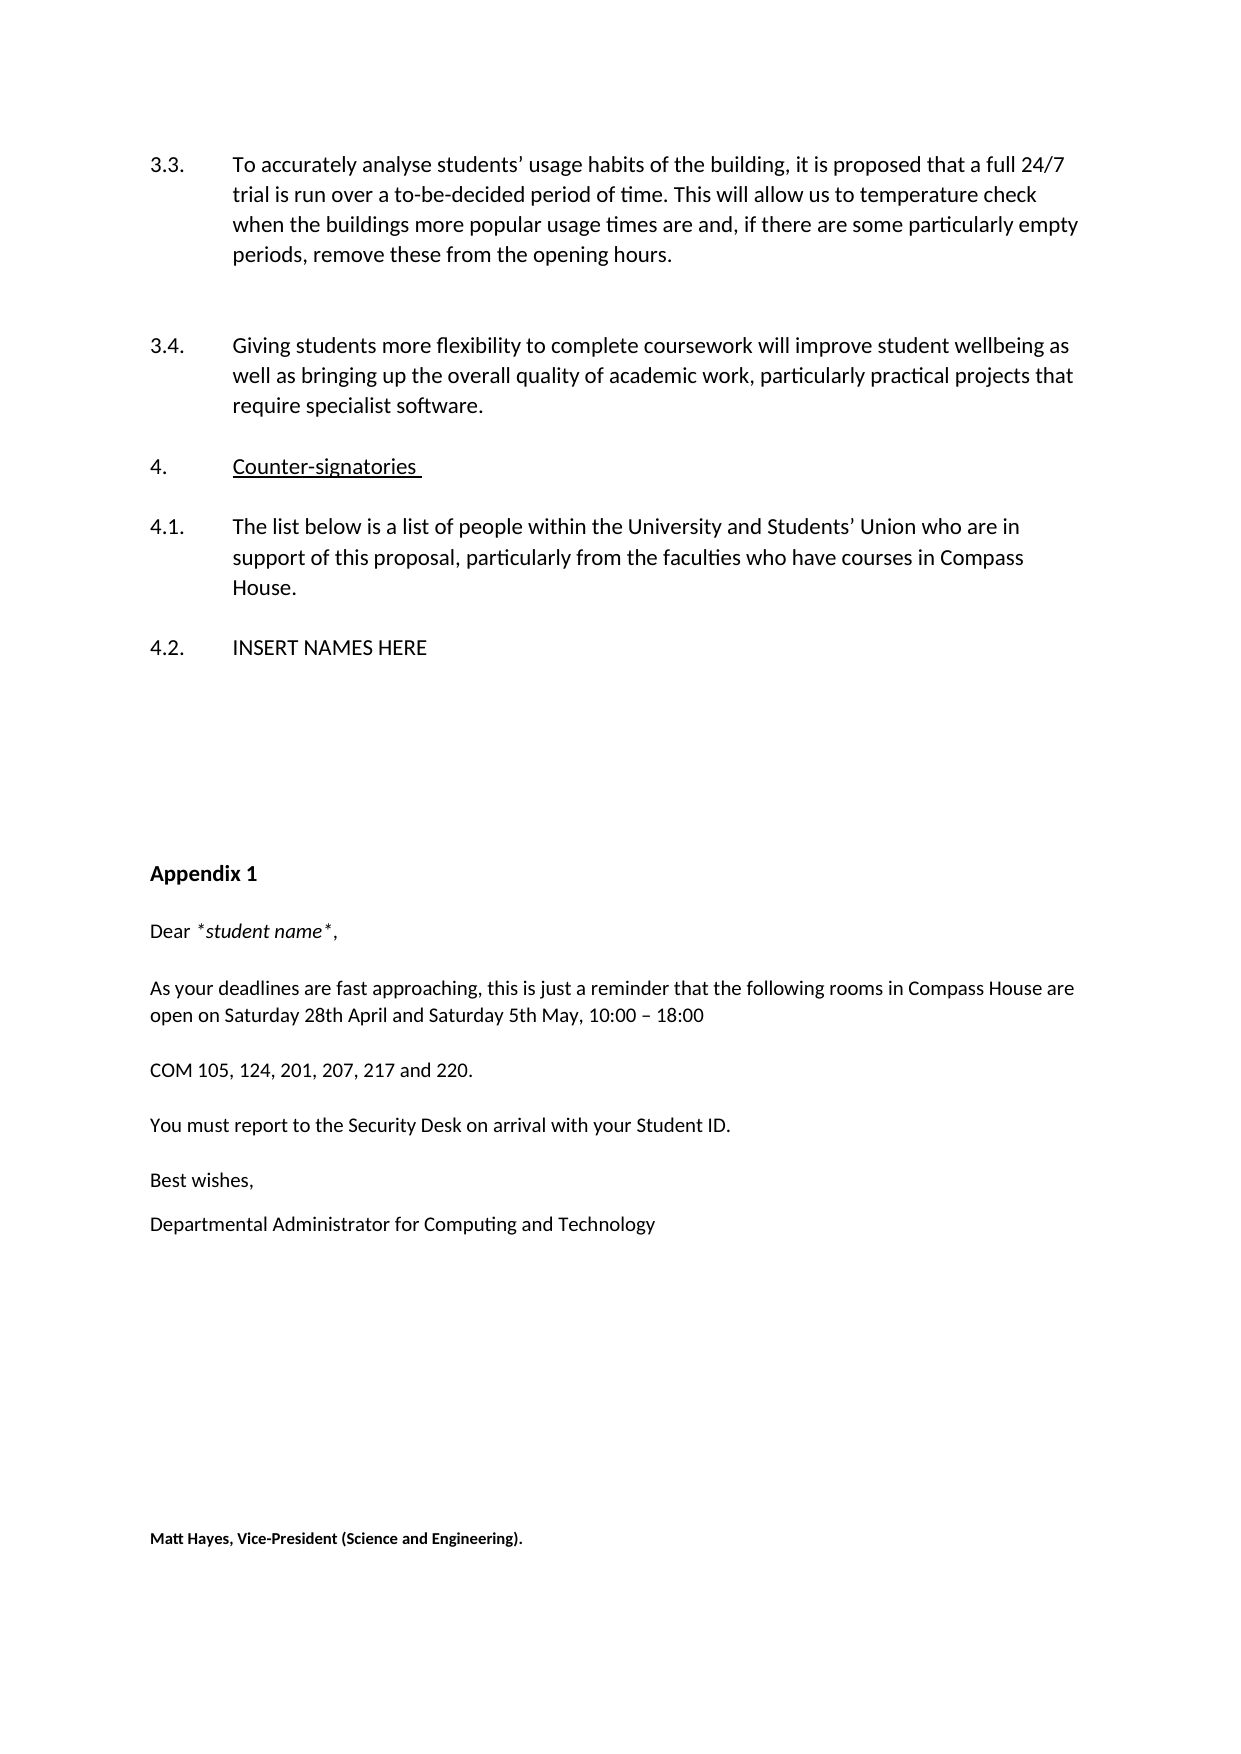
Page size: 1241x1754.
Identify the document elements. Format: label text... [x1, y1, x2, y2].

text Dear *student name*, [150, 919, 1090, 944]
text Appendix 1 [150, 859, 1090, 887]
list The list below is a list of people within the University and Students’ Union who are in support of this proposal, particularly from the faculties who have courses in Compass House. [150, 512, 1090, 631]
list INSERT NAMES HERE [150, 633, 1090, 692]
list Giving students more flexibility to complete coursework will improve student wellbeing as well as bringing up the overall quality of academic work, particularly practical projects that require specialist software. [150, 331, 1090, 450]
text Matt Hayes, Vice-President (Science and Engineering). [150, 1528, 1090, 1548]
list Counter-signatories [150, 452, 1090, 510]
text Departmental Administrator for Computing and Technology [150, 1211, 1090, 1237]
text As your deadlines are fast approaching, this is just a reminder that the following rooms in Compass House are open on Saturday 28th April and Saturday 5th May, 10:00 – 18:00 COM 105, 124, 201, 207, 217 and 220. You must report to the Security Desk on arrival with your Student ID. Best wishes, [150, 975, 1090, 1192]
list To accurately analyse students’ usage habits of the building, it is proposed that a full 24/7 trial is run over a to-be-decided period of time. This will allow us to temperature check when the buildings more popular usage times are and, if there are some particularly empty periods, remove these from the opening hours. [150, 150, 1090, 329]
